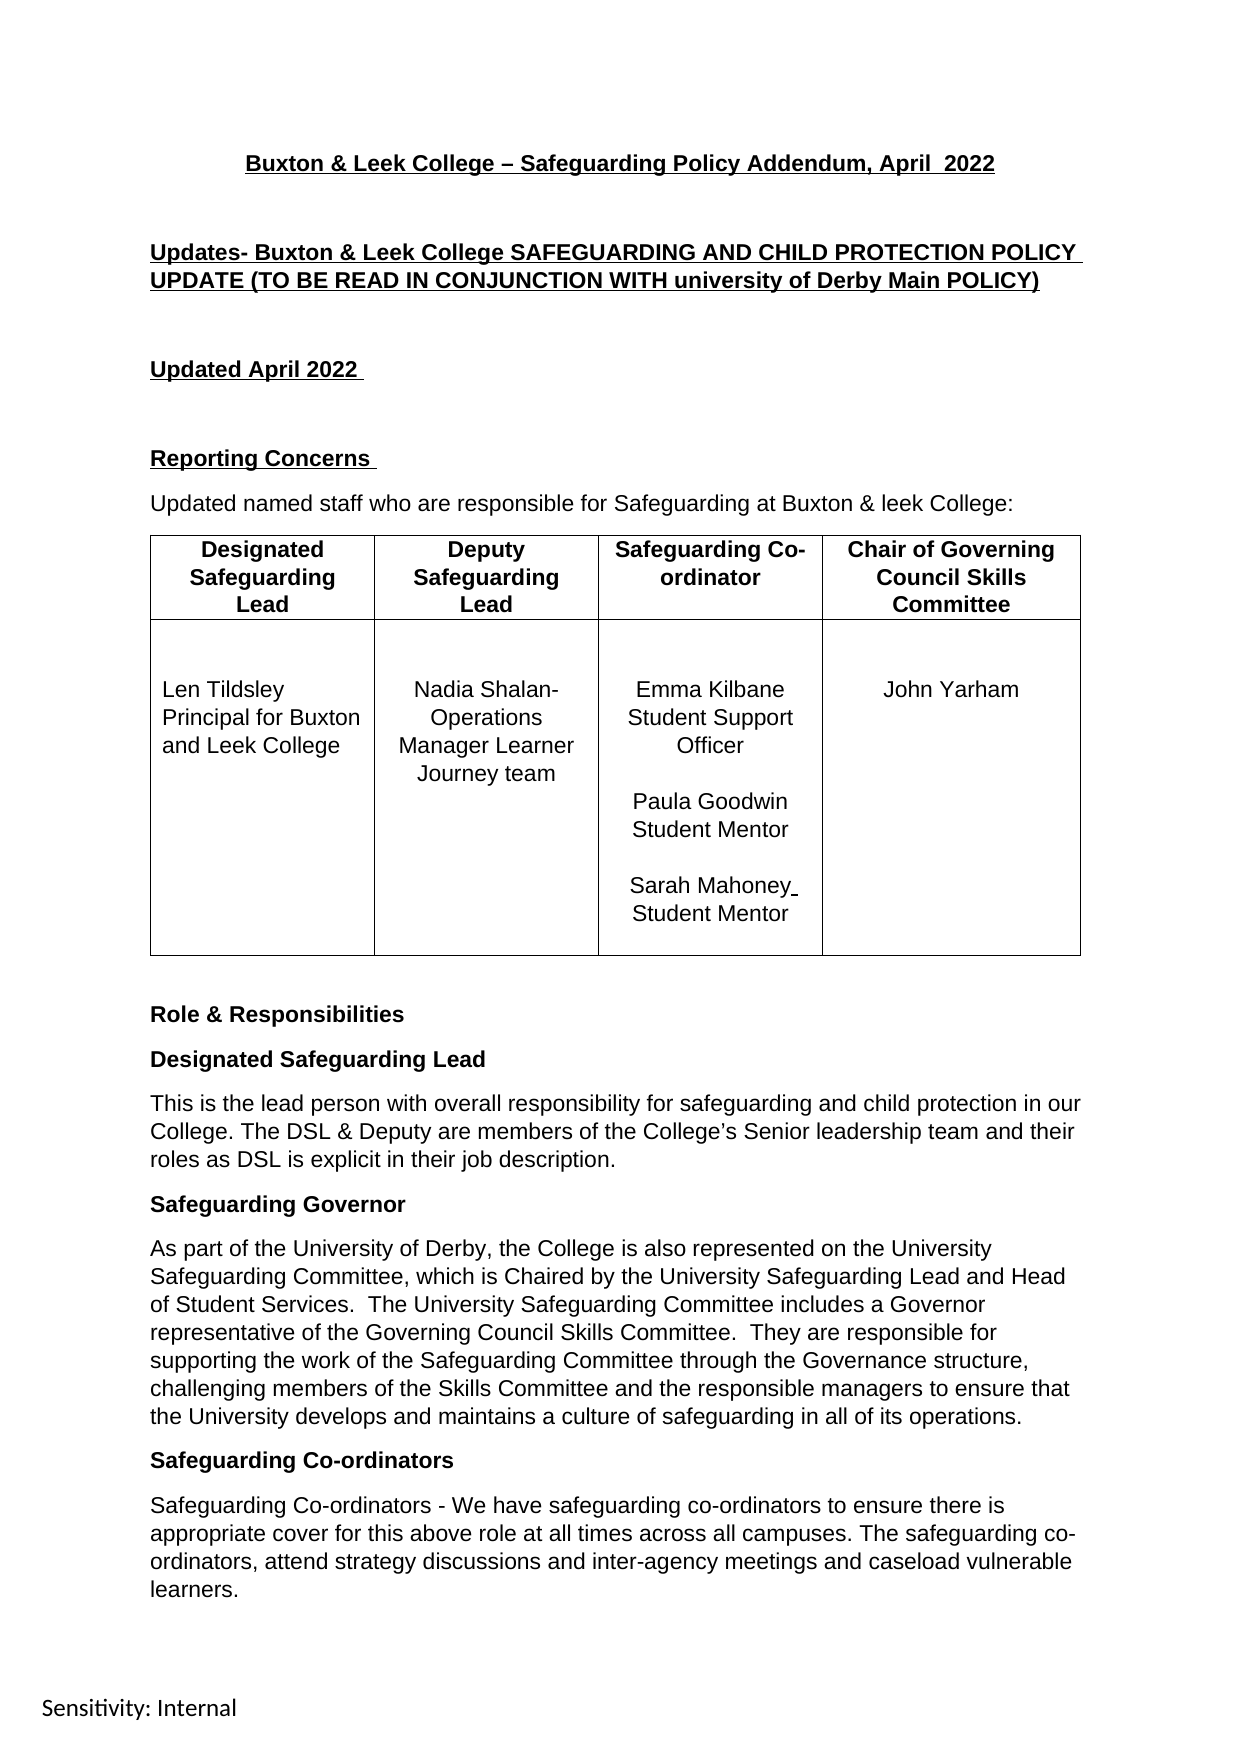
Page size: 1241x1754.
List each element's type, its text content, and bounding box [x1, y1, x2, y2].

table_header Deputy Safeguarding Lead [375, 536, 598, 619]
table_header Safeguarding Co-ordinator [599, 536, 822, 619]
table_cell Emma Kilbane Student Support Officer Paula Goodwin Student Mentor Sarah Mahoney Student Mentor [599, 620, 822, 955]
text Updates- Buxton & Leek College SAFEGUARDING AND CHILD PROTECTION POLICY UPDATE (TO BE READ IN CONJUNCTION WITH university of Derby Main POLICY) [150, 239, 1090, 293]
table_cell Nadia Shalan-Operations Manager Learner Journey team [375, 620, 598, 955]
text Safeguarding Co-ordinators - We have safeguarding co-ordinators to ensure there is appropriate cover for this above role at all times across all campuses. The safeguarding co-ordinators, attend strategy discussions and inter-agency meetings and caseload vulnerable learners. [150, 1492, 1090, 1602]
text Updated April 2022 [150, 356, 1090, 383]
text As part of the University of Derby, the College is also represented on the University Safeguarding Committee, which is Chaired by the University Safeguarding Lead and Head of Student Services. The University Safeguarding Committee includes a Governor representative of the Governing Council Skills Committee. They are responsible for supporting the work of the Safeguarding Committee through the Governance structure, challenging members of the Skills Committee and the responsible managers to ensure that the University develops and maintains a culture of safeguarding in all of its operations. [150, 1235, 1090, 1429]
text Reporting Concerns [150, 445, 1090, 472]
table_header Chair of Governing Council Skills Committee [823, 536, 1080, 619]
text Buxton & Leek College – Safeguarding Policy Addendum, April 2022 [150, 150, 1090, 176]
text This is the lead person with overall responsibility for safeguarding and child protection in our College. The DSL & Deputy are members of the College’s Senior leadership team and their roles as DSL is explicit in their job description. [150, 1090, 1090, 1172]
text Updated named staff who are responsible for Safeguarding at Buxton & leek College: [150, 490, 1090, 516]
text Designated Safeguarding Lead [150, 1046, 1090, 1072]
table_cell Len Tildsley Principal for Buxton and Leek College [151, 620, 374, 955]
table_cell John Yarham [823, 620, 1080, 955]
text Safeguarding Co-ordinators [150, 1447, 1090, 1474]
text Role & Responsibilities [150, 1001, 1090, 1027]
table_header Designated Safeguarding Lead [151, 536, 374, 619]
text Safeguarding Governor [150, 1191, 1090, 1217]
